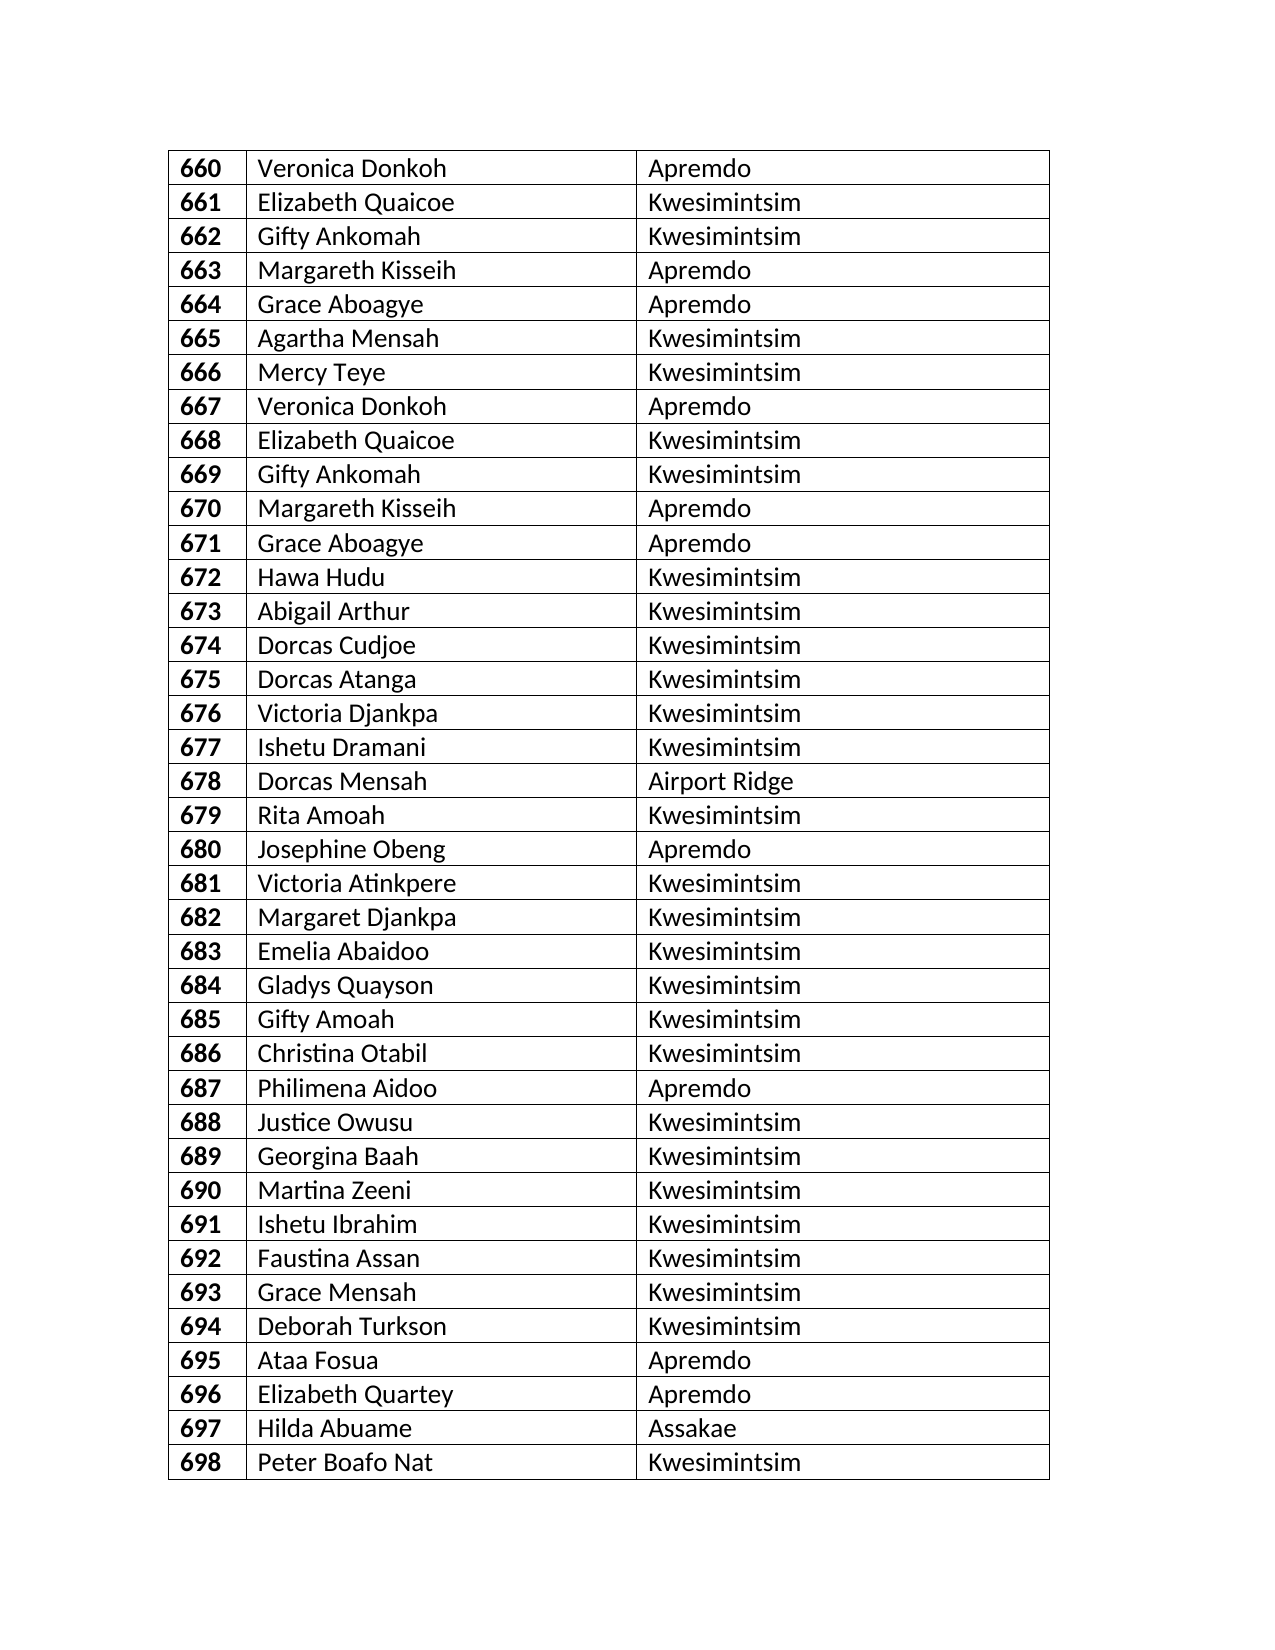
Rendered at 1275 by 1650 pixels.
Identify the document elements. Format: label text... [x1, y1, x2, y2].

table_cell 673 [169, 594, 246, 627]
table_cell 662 [169, 219, 246, 252]
table_cell Elizabeth Quaicoe [247, 185, 636, 218]
table_cell Kwesimintsim [637, 935, 1049, 967]
table_cell 694 [169, 1309, 246, 1342]
table_cell Margareth Kisseih [247, 253, 636, 286]
table_cell 667 [169, 390, 246, 422]
table_cell Kwesimintsim [637, 662, 1049, 695]
table_cell Kwesimintsim [637, 1241, 1049, 1274]
table_cell Kwesimintsim [637, 458, 1049, 491]
table_cell Apremdo [637, 1071, 1049, 1104]
table_cell 680 [169, 832, 246, 865]
table_cell Dorcas Atanga [247, 662, 636, 695]
table_cell Veronica Donkoh [247, 151, 636, 184]
table_cell Georgina Baah [247, 1139, 636, 1172]
table_cell Apremdo [637, 151, 1049, 184]
table_cell 666 [169, 355, 246, 388]
table_cell 677 [169, 730, 246, 763]
table_cell Deborah Turkson [247, 1309, 636, 1342]
table_cell Elizabeth Quaicoe [247, 424, 636, 457]
table_cell Emelia Abaidoo [247, 935, 636, 967]
table_cell 674 [169, 628, 246, 661]
table_cell Airport Ridge [637, 764, 1049, 797]
table_cell Agartha Mensah [247, 321, 636, 354]
table_cell Kwesimintsim [637, 424, 1049, 457]
table_cell Kwesimintsim [637, 1037, 1049, 1070]
table_cell Victoria Atinkpere [247, 866, 636, 899]
table_cell 683 [169, 935, 246, 967]
table_cell 693 [169, 1275, 246, 1308]
table_cell 688 [169, 1105, 246, 1138]
table_cell Kwesimintsim [637, 355, 1049, 388]
table_cell 681 [169, 866, 246, 899]
table_cell Apremdo [637, 287, 1049, 320]
table_cell 679 [169, 798, 246, 831]
table_cell Margareth Kisseih [247, 492, 636, 525]
table_cell 698 [169, 1445, 246, 1478]
table_cell 660 [169, 151, 246, 184]
table_cell 686 [169, 1037, 246, 1070]
table_cell Gifty Ankomah [247, 458, 636, 491]
table_cell 689 [169, 1139, 246, 1172]
table_cell 664 [169, 287, 246, 320]
table_cell Kwesimintsim [637, 594, 1049, 627]
table_cell Grace Aboagye [247, 287, 636, 320]
table_cell Philimena Aidoo [247, 1071, 636, 1104]
table_cell 668 [169, 424, 246, 457]
table_cell 691 [169, 1207, 246, 1240]
table_cell 684 [169, 969, 246, 1002]
table_cell Gladys Quayson [247, 969, 636, 1002]
table_cell 669 [169, 458, 246, 491]
table_cell Kwesimintsim [637, 1207, 1049, 1240]
table_cell 696 [169, 1377, 246, 1410]
table_cell Kwesimintsim [637, 730, 1049, 763]
table_cell 672 [169, 560, 246, 593]
table_cell 682 [169, 900, 246, 933]
table_cell 695 [169, 1343, 246, 1376]
table_cell Peter Boafo Nat [247, 1445, 636, 1478]
table_cell Hawa Hudu [247, 560, 636, 593]
table_cell Elizabeth Quartey [247, 1377, 636, 1410]
table_cell Abigail Arthur [247, 594, 636, 627]
table_cell Kwesimintsim [637, 696, 1049, 729]
table_cell Apremdo [637, 1343, 1049, 1376]
table_cell 692 [169, 1241, 246, 1274]
table_cell 675 [169, 662, 246, 695]
table_cell 685 [169, 1003, 246, 1036]
table_cell Apremdo [637, 1377, 1049, 1410]
table_cell Kwesimintsim [637, 1173, 1049, 1206]
table_cell Dorcas Mensah [247, 764, 636, 797]
table_cell 663 [169, 253, 246, 286]
table_cell Kwesimintsim [637, 219, 1049, 252]
table_cell Gifty Amoah [247, 1003, 636, 1036]
table_cell Ishetu Ibrahim [247, 1207, 636, 1240]
table_cell Apremdo [637, 526, 1049, 559]
table_cell Kwesimintsim [637, 560, 1049, 593]
table_cell Ishetu Dramani [247, 730, 636, 763]
table_cell 676 [169, 696, 246, 729]
table_cell Apremdo [637, 832, 1049, 865]
table_cell Veronica Donkoh [247, 390, 636, 422]
table_cell Assakae [637, 1411, 1049, 1444]
table_cell Ataa Fosua [247, 1343, 636, 1376]
table_cell Kwesimintsim [637, 321, 1049, 354]
table_cell Apremdo [637, 492, 1049, 525]
table_cell Kwesimintsim [637, 628, 1049, 661]
table_cell Rita Amoah [247, 798, 636, 831]
table_cell Victoria Djankpa [247, 696, 636, 729]
table_cell Kwesimintsim [637, 866, 1049, 899]
table_cell 690 [169, 1173, 246, 1206]
table_cell Kwesimintsim [637, 1003, 1049, 1036]
table_cell Kwesimintsim [637, 1309, 1049, 1342]
table_cell Kwesimintsim [637, 1445, 1049, 1478]
table_cell 665 [169, 321, 246, 354]
table_cell Kwesimintsim [637, 969, 1049, 1002]
table_cell Josephine Obeng [247, 832, 636, 865]
table_cell Kwesimintsim [637, 1275, 1049, 1308]
table_cell Apremdo [637, 253, 1049, 286]
table_cell 661 [169, 185, 246, 218]
table_cell 671 [169, 526, 246, 559]
table_cell Hilda Abuame [247, 1411, 636, 1444]
table_cell 687 [169, 1071, 246, 1104]
table_cell Kwesimintsim [637, 185, 1049, 218]
table_cell Kwesimintsim [637, 900, 1049, 933]
table_cell Apremdo [637, 390, 1049, 422]
table_cell 670 [169, 492, 246, 525]
table_cell Grace Aboagye [247, 526, 636, 559]
table_cell Margaret Djankpa [247, 900, 636, 933]
table_cell 697 [169, 1411, 246, 1444]
table_cell Faustina Assan [247, 1241, 636, 1274]
table_cell Kwesimintsim [637, 798, 1049, 831]
table_cell Dorcas Cudjoe [247, 628, 636, 661]
table_cell Christina Otabil [247, 1037, 636, 1070]
table_cell Martina Zeeni [247, 1173, 636, 1206]
table_cell Kwesimintsim [637, 1105, 1049, 1138]
table_cell 678 [169, 764, 246, 797]
table_cell Gifty Ankomah [247, 219, 636, 252]
table_cell Kwesimintsim [637, 1139, 1049, 1172]
table_cell Mercy Teye [247, 355, 636, 388]
table_cell Grace Mensah [247, 1275, 636, 1308]
table_cell Justice Owusu [247, 1105, 636, 1138]
